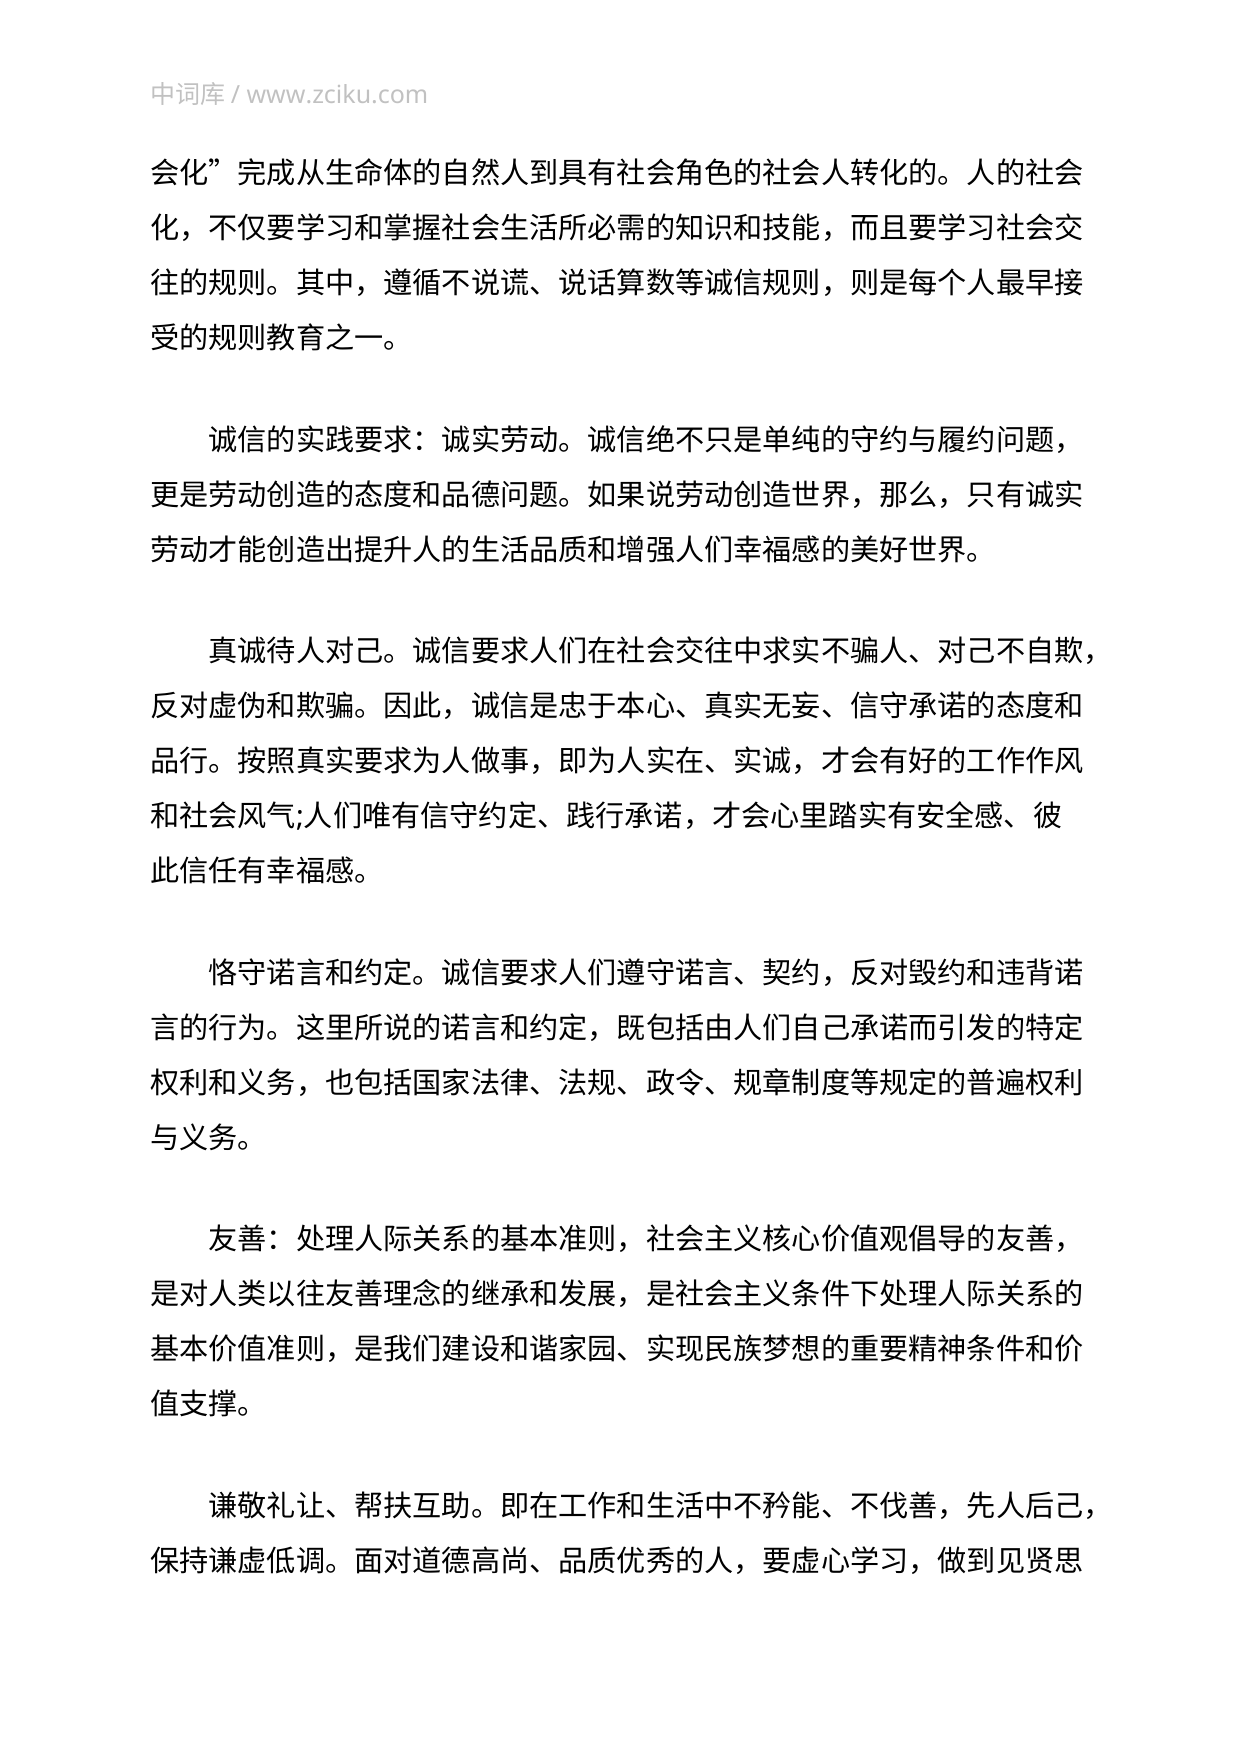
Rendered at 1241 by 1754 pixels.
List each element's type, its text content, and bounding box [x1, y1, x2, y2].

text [150, 150, 1090, 357]
text 恪守诺言和约定。诚信要求人们遵守诺言、契约，反对毁约和违背诺言的行为。这里所说的诺言和约定，既包括由人们自己承诺而引发的特定权利和义务，也包括国家法律、法规、政令、规章制度等规定的普遍权利与义务。 [150, 949, 1090, 1156]
text 真诚待人对己。诚信要求人们在社会交往中求实不骗人、对己不自欺，反对虚伪和欺骗。因此，诚信是忠于本心、真实无妄、信守承诺的态度和品行。按照真实要求为人做事，即为人实在、实诚，才会有好的工作作风和社会风气;人们唯有信守约定、践行承诺，才会心里踏实有安全感、彼此信任有幸福感。 [150, 628, 1090, 890]
text 诚信的实践要求：诚实劳动。诚信绝不只是单纯的守约与履约问题，更是劳动创造的态度和品德问题。如果说劳动创造世界，那么，只有诚实劳动才能创造出提升人的生活品质和增强人们幸福感的美好世界。 [150, 416, 1090, 568]
text 友善：处理人际关系的基本准则，社会主义核心价值观倡导的友善，是对人类以往友善理念的继承和发展，是社会主义条件下处理人际关系的基本价值准则，是我们建设和谐家园、实现民族梦想的重要精神条件和价值支撑。 [150, 1216, 1090, 1423]
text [150, 1482, 1090, 1579]
